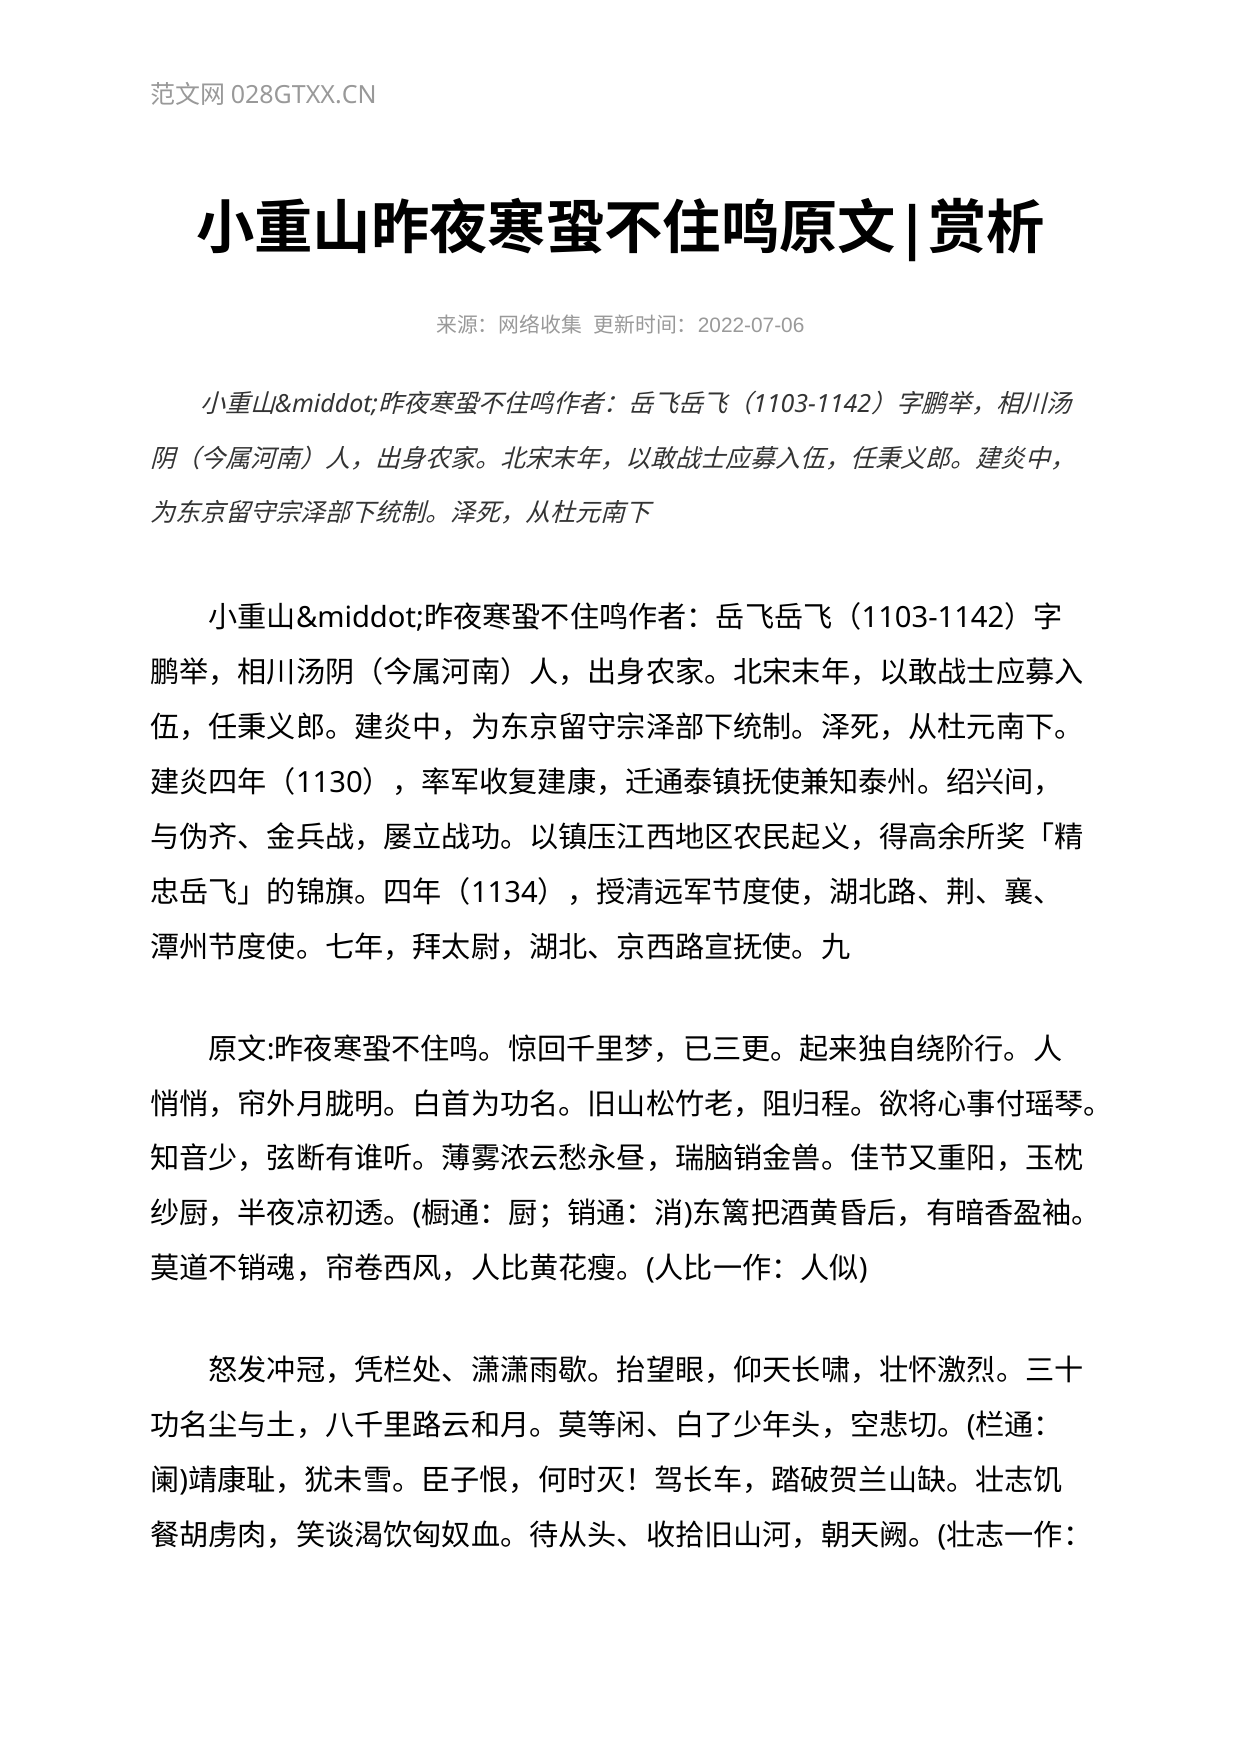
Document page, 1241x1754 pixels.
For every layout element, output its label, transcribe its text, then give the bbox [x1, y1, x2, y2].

text 小重山&middot;昨夜寒蛩不住鸣作者：岳飞岳飞（1103-1142）字鹏举，相川汤阴（今属河南）人，出身农家。北宋末年，以敢战士应募入伍，任秉义郎。建炎中，为东京留守宗泽部下统制。泽死，从杜元南下。建炎四年（1130），率军收复建康，迁通泰镇抚使兼知泰州。绍兴间，与伪齐、金兵战，屡立战功。以镇压江西地区农民起义，得高余所奖「精忠岳飞」的锦旗。四年（1134），授清远军节度使，湖北路、荆、襄、潭州节度使。七年，拜太尉，湖北、京西路宣抚使。九 [150, 594, 1090, 966]
text 小重山&middot;昨夜寒蛩不住鸣作者：岳飞岳飞（1103-1142）字鹏举，相川汤阴（今属河南）人，出身农家。北宋末年，以敢战士应募入伍，任秉义郎。建炎中，为东京留守宗泽部下统制。泽死，从杜元南下 [150, 384, 1090, 529]
text 原文:昨夜寒蛩不住鸣。惊回千里梦，已三更。起来独自绕阶行。人悄悄，帘外月胧明。白首为功名。旧山松竹老，阻归程。欲将心事付瑶琴。知音少，弦断有谁听。薄雾浓云愁永昼，瑞脑销金兽。佳节又重阳，玉枕纱厨，半夜凉初透。(橱通：厨；销通：消)东篱把酒黄昏后，有暗香盈袖。莫道不销魂，帘卷西风，人比黄花瘦。(人比一作：人似) [150, 1025, 1090, 1287]
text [150, 1347, 1090, 1554]
subtitle 小重山昨夜寒蛩不住鸣原文|赏析 [150, 181, 1090, 266]
text 来源：网络收集 更新时间：2022-07-06 [150, 313, 1090, 337]
